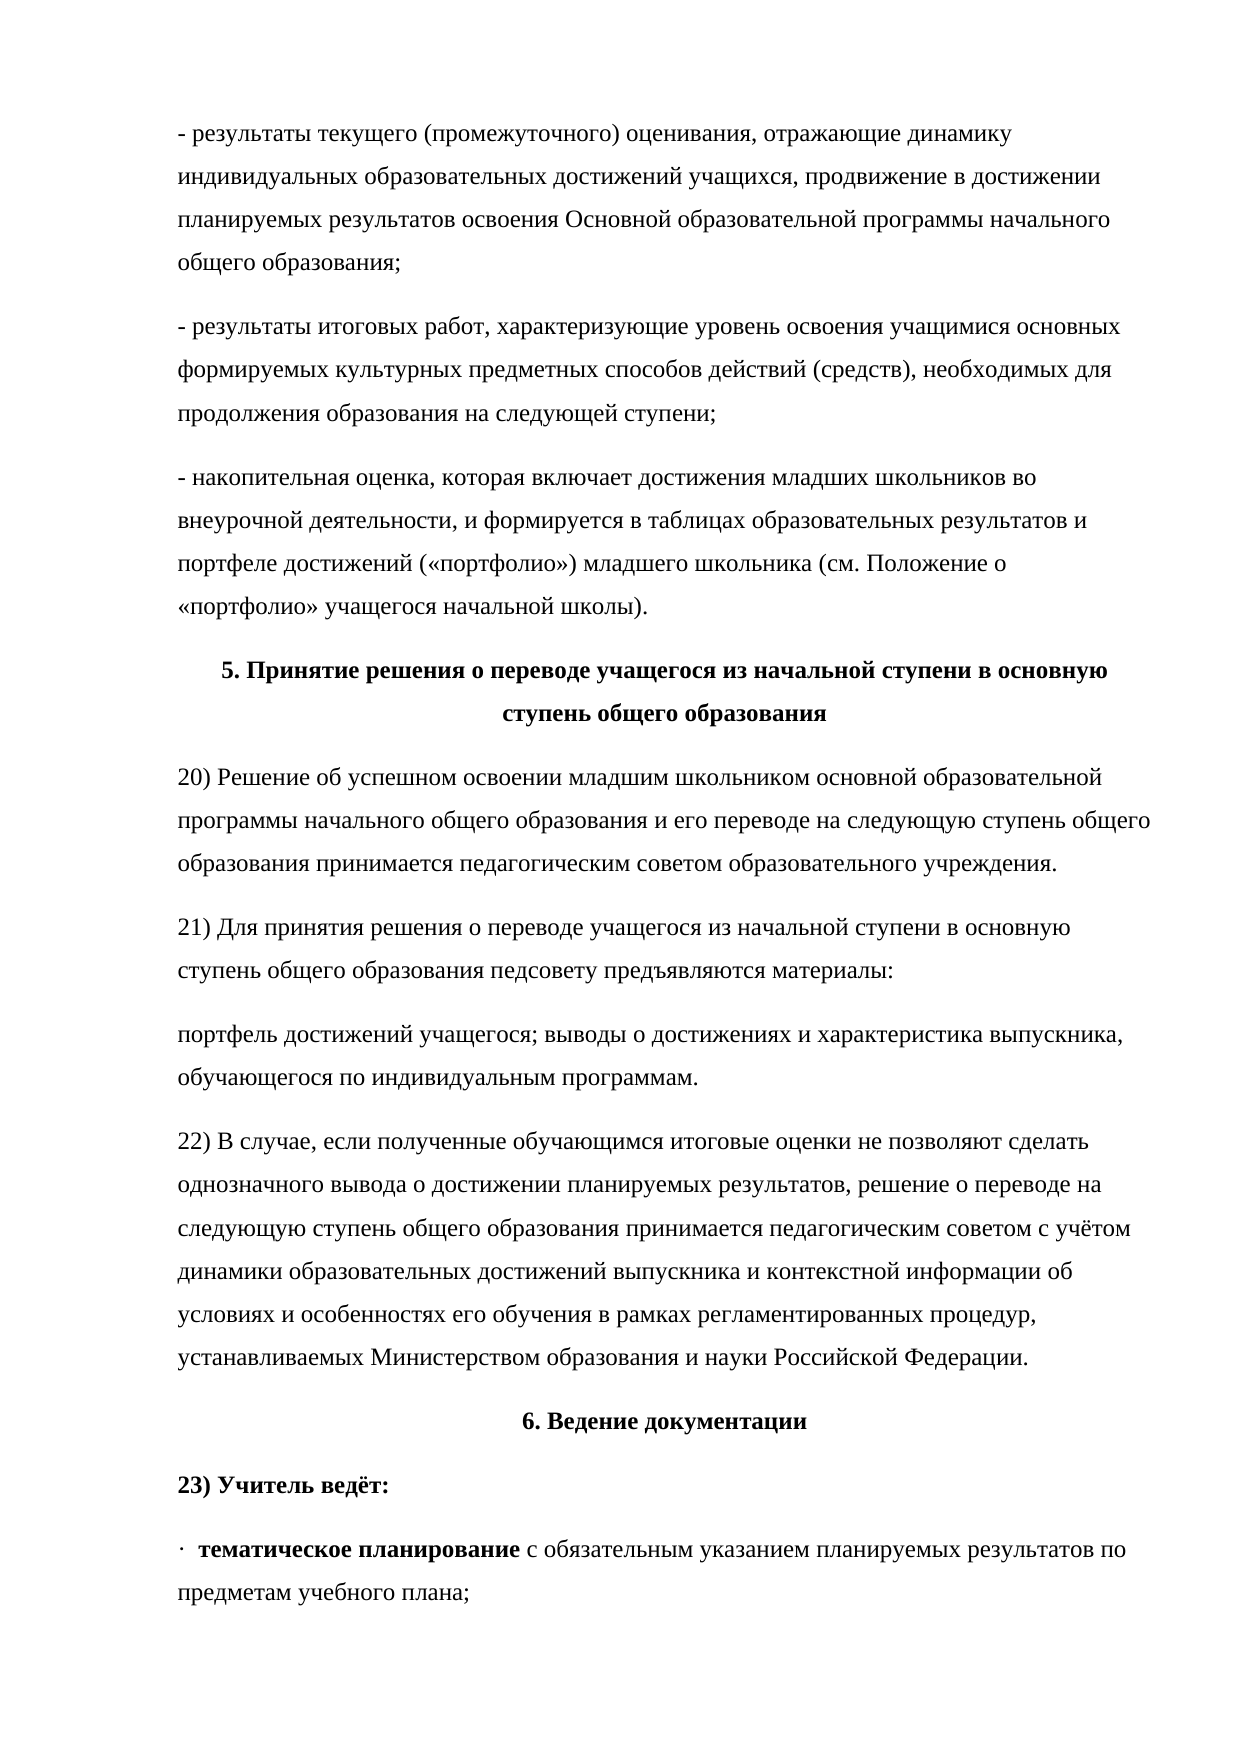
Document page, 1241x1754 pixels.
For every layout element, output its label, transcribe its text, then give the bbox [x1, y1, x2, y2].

text 23) Учитель ведёт: [177, 1470, 1152, 1499]
text 20) Решение об успешном освоении младшим школьником основной образовательной программы начального общего образования и его переводе на следующую ступень общего образования принимается педагогическим советом образовательного учреждения. [177, 762, 1152, 877]
text 22) В случае, если полученные обучающимся итоговые оценки не позволяют сделать однозначного вывода о достижении планируемых результатов, решение о переводе на следующую ступень общего образования принимается педагогическим советом с учётом динамики образовательных достижений выпускника и контекстной информации об условиях и особенностях его обучения в рамках регламентированных процедур, устанавливаемых Министерством образования и науки Российской Федерации. [177, 1126, 1152, 1371]
text 6. Ведение документации [177, 1406, 1152, 1435]
text портфель достижений учащегося; выводы о достижениях и характеристика выпускника, обучающегося по индивидуальным программам. [177, 1019, 1152, 1091]
text - накопительная оценка, которая включает достижения младших школьников во внеурочной деятельности, и формируется в таблицах образовательных результатов и портфеле достижений («портфолио») младшего школьника (см. Положение о «портфолио» учащегося начальной школы). [177, 462, 1152, 620]
text - результаты итоговых работ, характеризующие уровень освоения учащимися основных формируемых культурных предметных способов действий (средств), необходимых для продолжения образования на следующей ступени; [177, 311, 1152, 426]
text 21) Для принятия решения о переводе учащегося из начальной ступени в основную ступень общего образования педсовету предъявляются материалы: [177, 912, 1152, 984]
text · тематическое планирование с обязательным указанием планируемых результатов по предметам учебного плана; [177, 1534, 1152, 1606]
text 5. Принятие решения о переводе учащегося из начальной ступени в основную ступень общего образования [177, 655, 1152, 727]
text - результаты текущего (промежуточного) оценивания, отражающие динамику индивидуальных образовательных достижений учащихся, продвижение в достижении планируемых результатов освоения Основной образовательной программы начального общего образования; [177, 118, 1152, 276]
